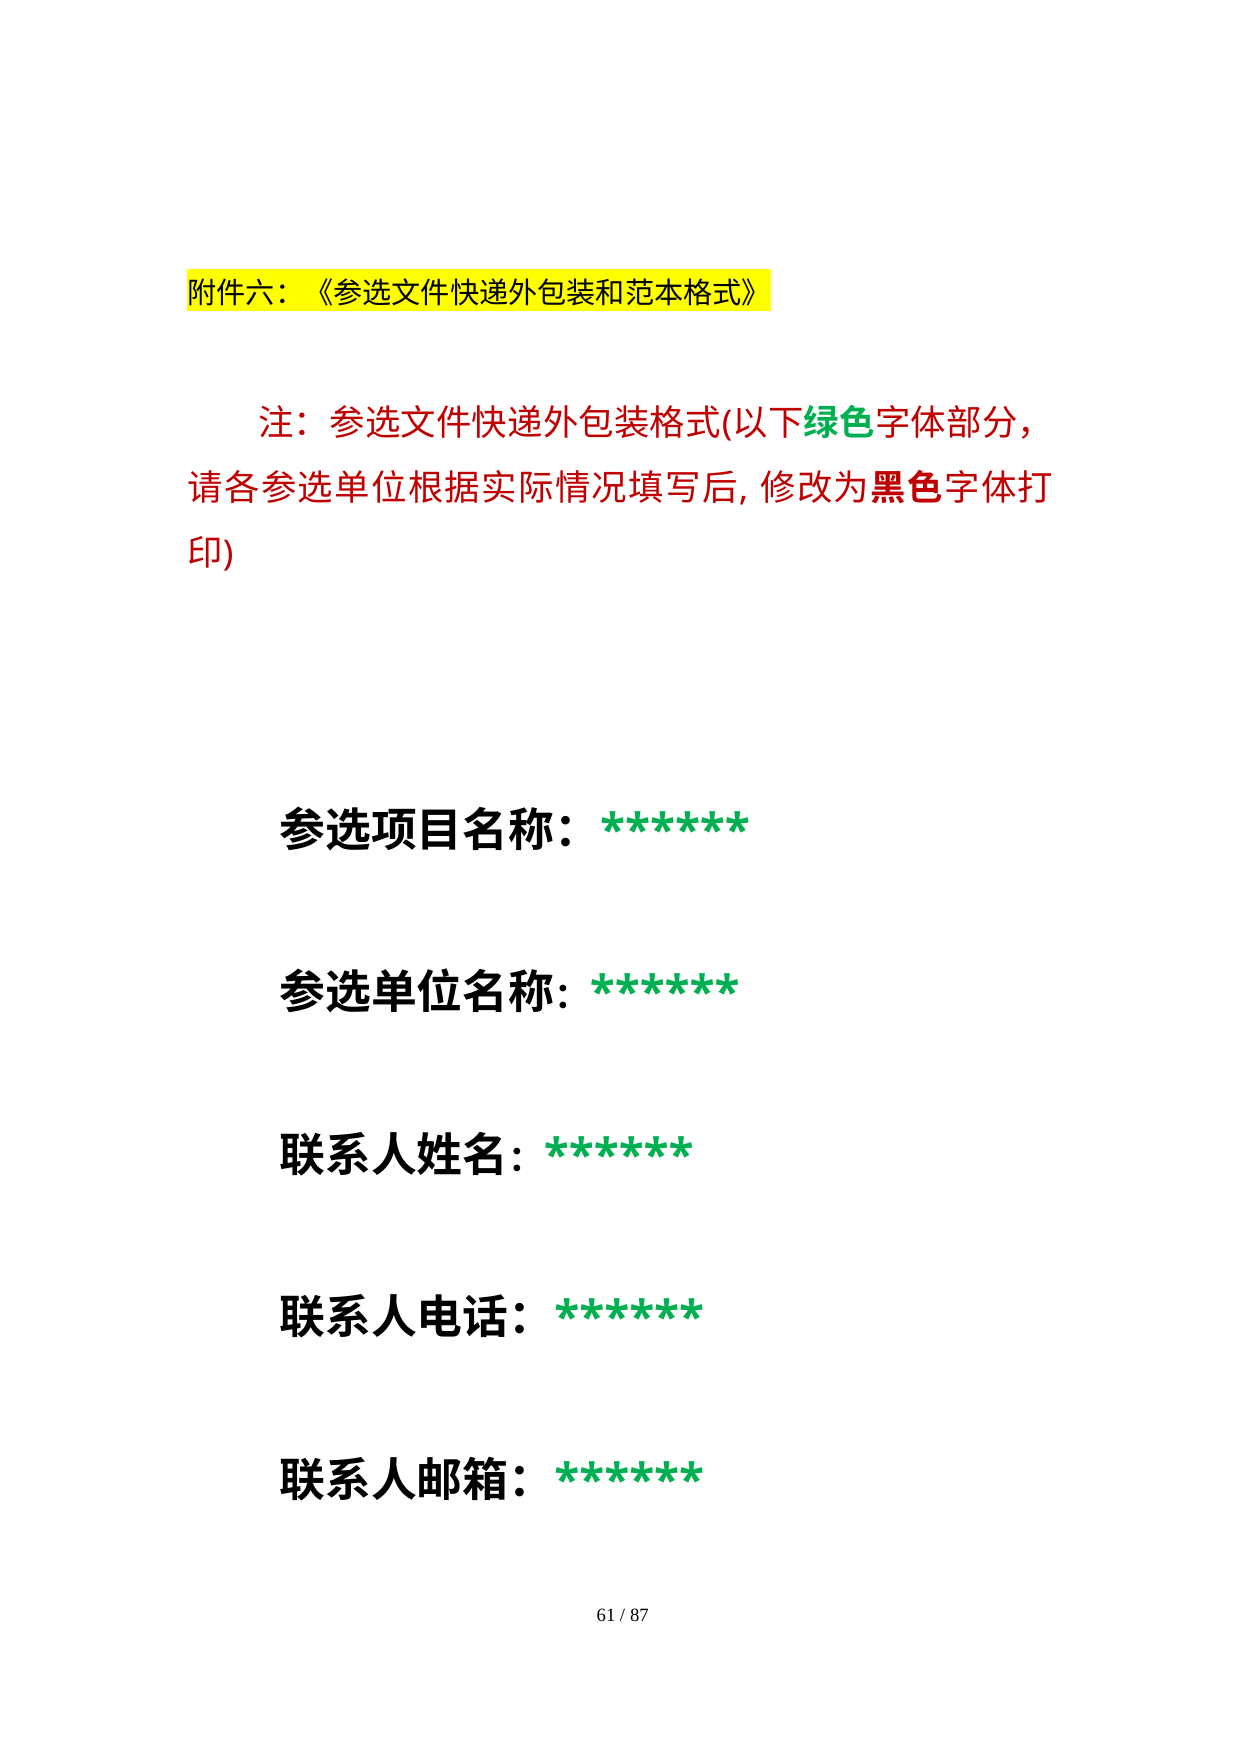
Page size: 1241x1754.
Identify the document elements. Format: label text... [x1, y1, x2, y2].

text 联系人邮箱：****** [187, 1428, 1053, 1525]
text 参选单位名称：****** [187, 940, 1053, 1038]
text 联系人姓名：****** [187, 1103, 1053, 1200]
text 附件六：《参选文件快递外包装和范本格式》 [187, 258, 1053, 323]
text 注：参选文件快递外包装格式(以下绿色字体部分，请各参选单位根据实际情况填写后, 修改为黑色字体打印) [187, 388, 1053, 583]
text 联系人电话：****** [187, 1265, 1053, 1363]
text 参选项目名称：****** [187, 778, 1053, 875]
